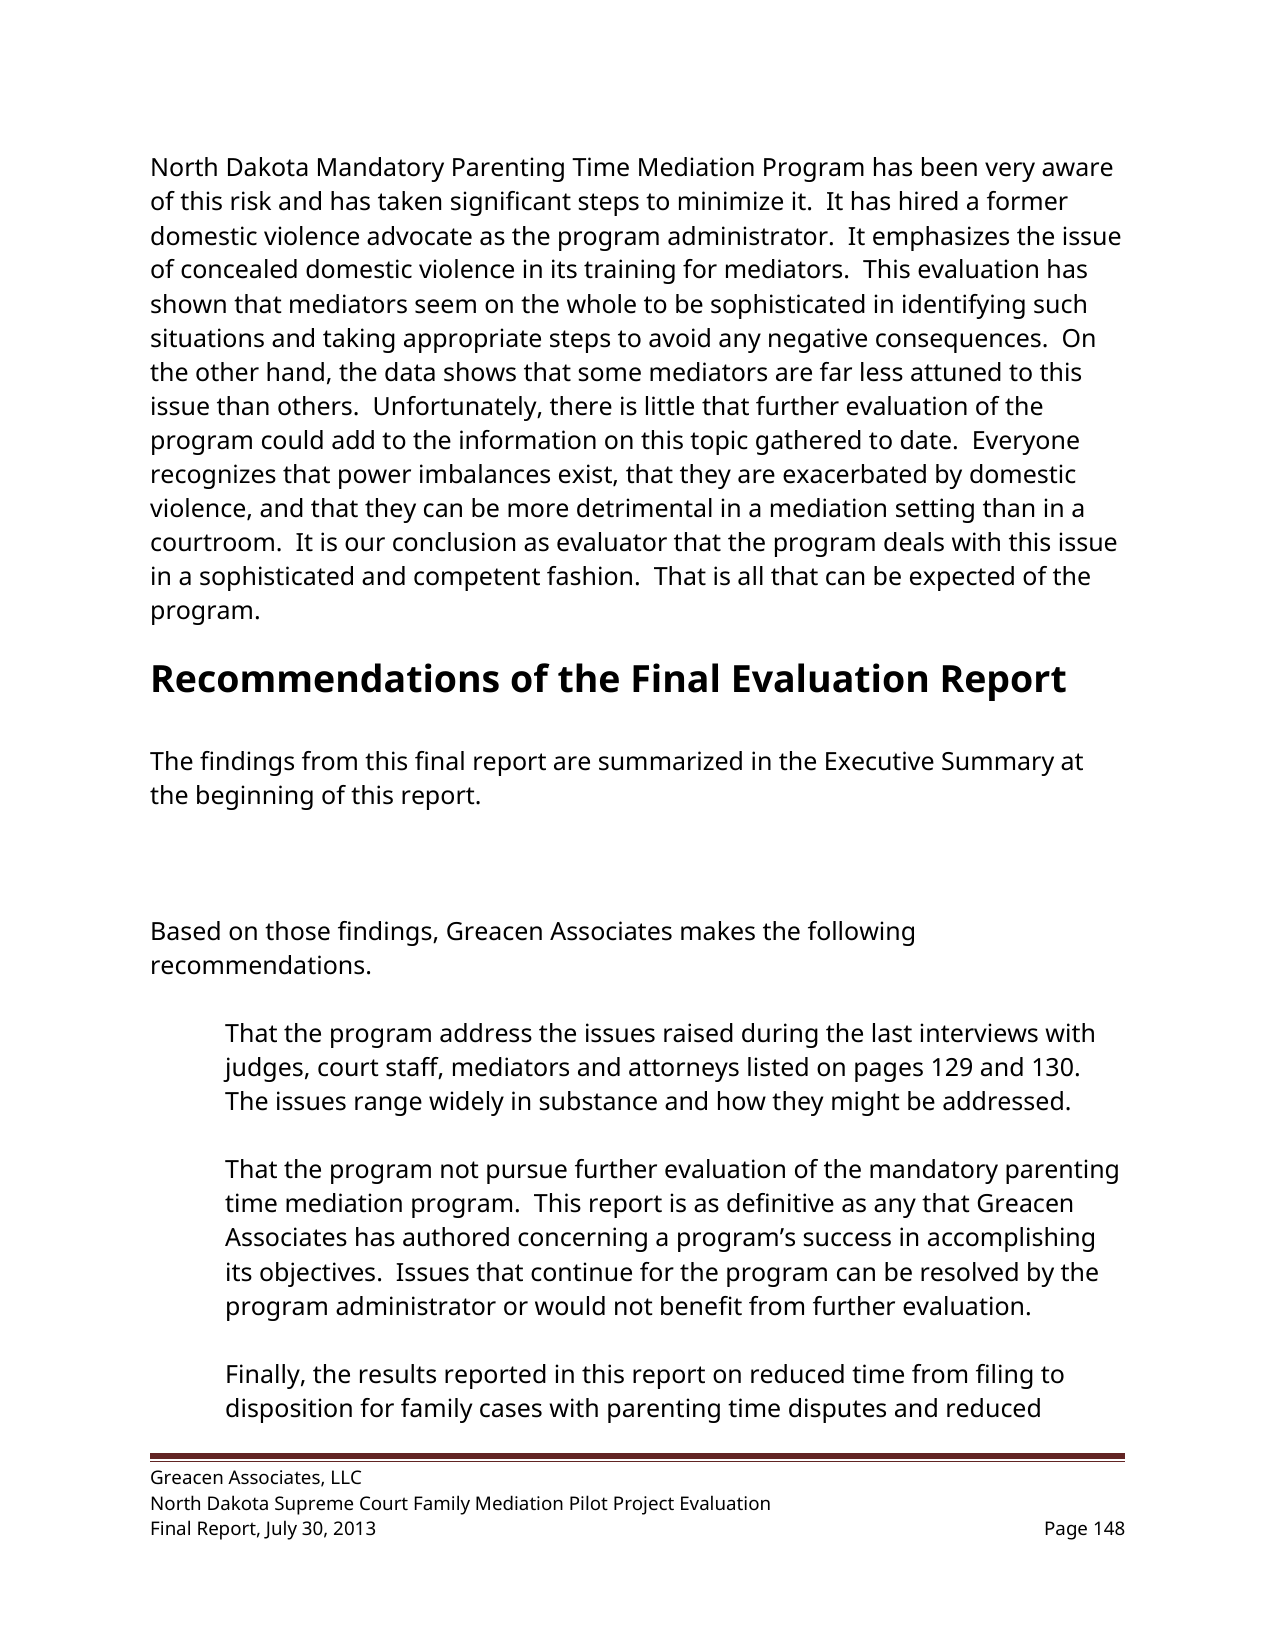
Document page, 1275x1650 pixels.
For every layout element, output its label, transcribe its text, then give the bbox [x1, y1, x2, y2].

subtitle Recommendations of the Final Evaluation Report [150, 652, 1125, 703]
text Based on those findings, Greacen Associates makes the following recommendations. [150, 913, 1125, 982]
text That the program address the issues raised during the last interviews with judges, court staff, mediators and attorneys listed on pages 129 and 130. The issues range widely in substance and how they might be addressed. [225, 1016, 1125, 1118]
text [150, 150, 1125, 627]
text That the program not pursue further evaluation of the mandatory parenting time mediation program. This report is as definitive as any that Greacen Associates has authored concerning a program’s success in accomplishing its objectives. Issues that continue for the program can be resolved by the program administrator or would not benefit from further evaluation. [225, 1152, 1125, 1322]
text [225, 1356, 1125, 1424]
text The findings from this final report are summarized in the Executive Summary at the beginning of this report. [150, 743, 1125, 811]
